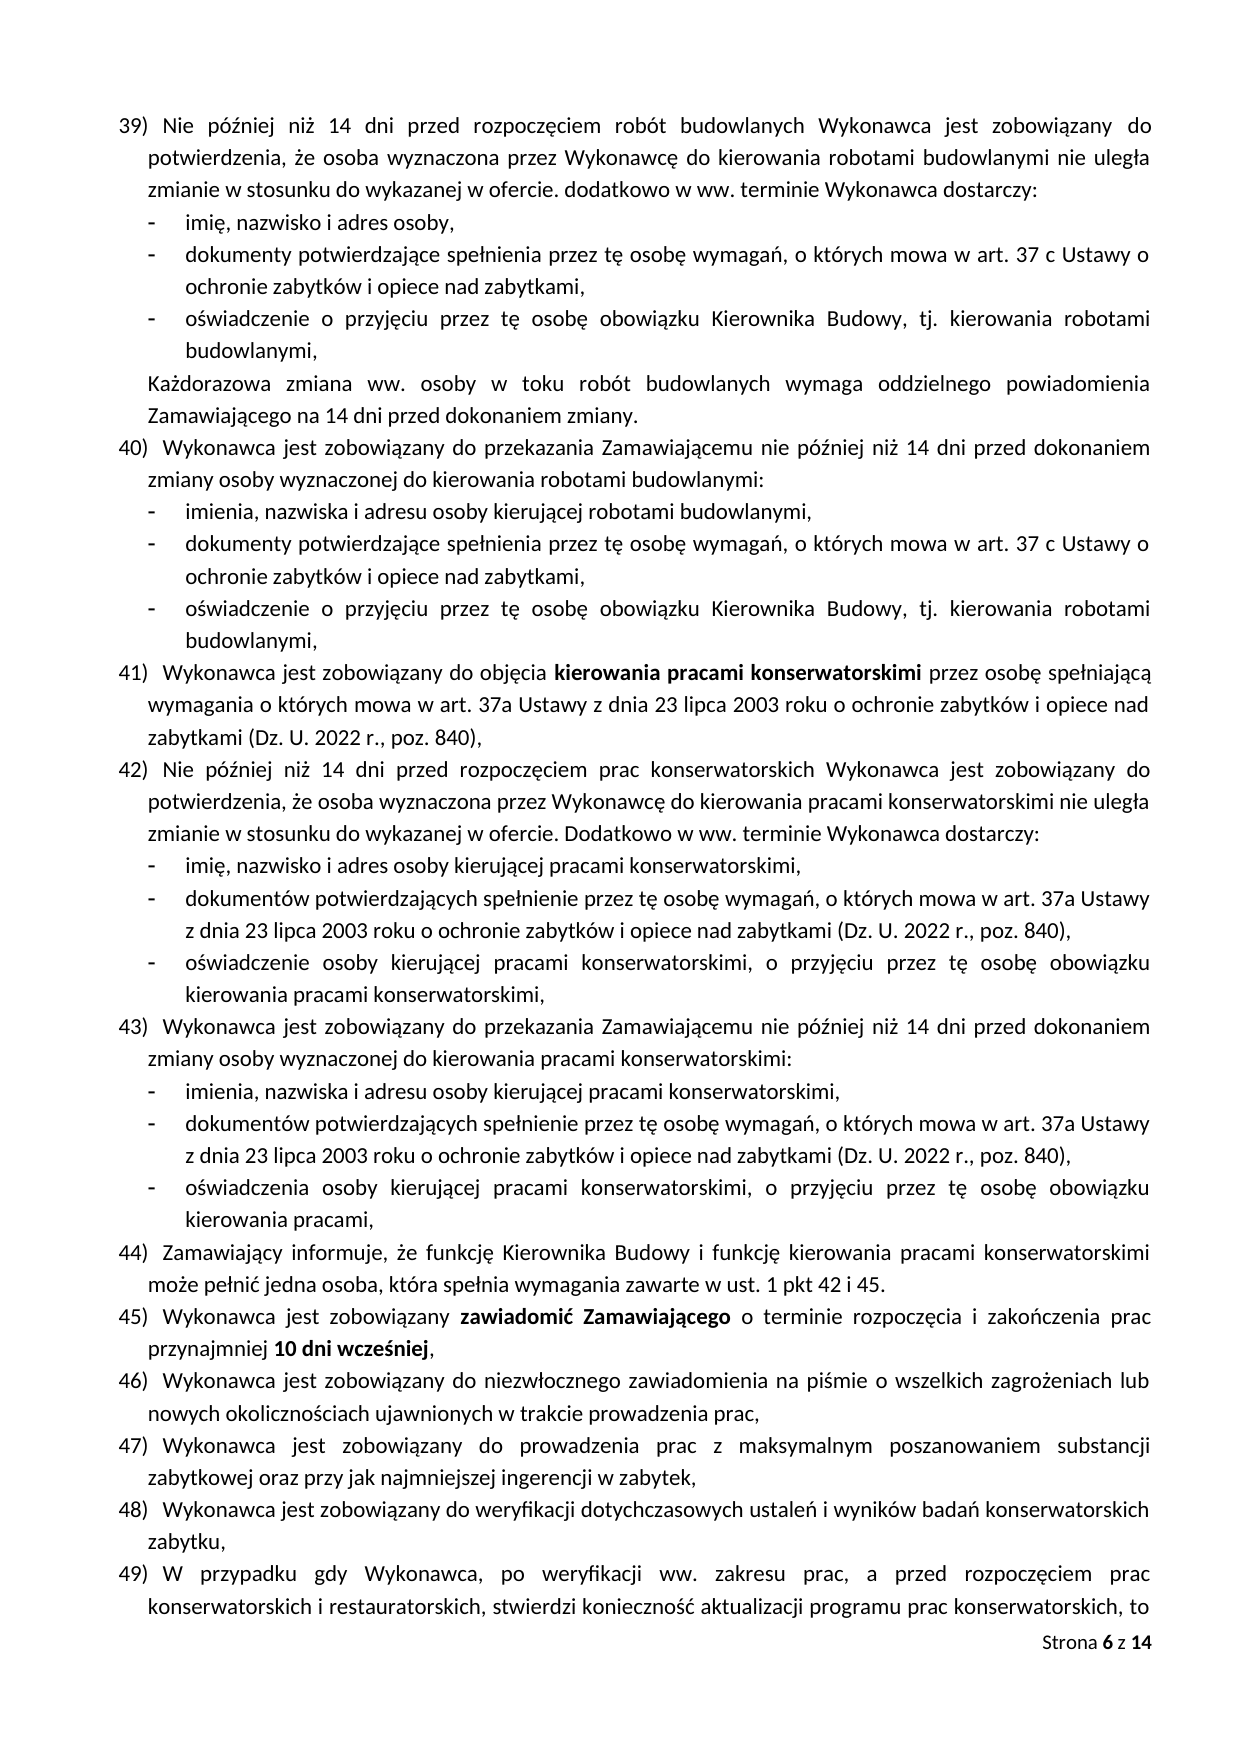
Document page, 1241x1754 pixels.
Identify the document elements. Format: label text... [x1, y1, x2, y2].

list oświadczenie o przyjęciu przez tę osobę obowiązku Kierownika Budowy, tj. kierowania robotami budowlanymi, [148, 304, 1152, 364]
list imienia, nazwiska i adresu osoby kierującej robotami budowlanymi, [148, 497, 1152, 525]
list oświadczenia osoby kierującej pracami konserwatorskimi, o przyjęciu przez tę osobę obowiązku kierowania pracami, [148, 1173, 1152, 1233]
list imię, nazwisko i adres osoby kierującej pracami konserwatorskimi, [148, 851, 1152, 879]
list Wykonawca jest zobowiązany do objęcia kierowania pracami konserwatorskimi przez osobę spełniającą wymagania o których mowa w art. 37a Ustawy z dnia 23 lipca 2003 roku o ochronie zabytków i opiece nad zabytkami (Dz. U. 2022 r., poz. 840), [118, 658, 1152, 751]
list Wykonawca jest zobowiązany do przekazania Zamawiającemu nie później niż 14 dni przed dokonaniem zmiany osoby wyznaczonej do kierowania robotami budowlanymi: [118, 433, 1152, 493]
list dokumentów potwierdzających spełnienie przez tę osobę wymagań, o których mowa w art. 37a Ustawy z dnia 23 lipca 2003 roku o ochronie zabytków i opiece nad zabytkami (Dz. U. 2022 r., poz. 840), [148, 1109, 1152, 1169]
list oświadczenie o przyjęciu przez tę osobę obowiązku Kierownika Budowy, tj. kierowania robotami budowlanymi, [148, 594, 1152, 654]
list Wykonawca jest zobowiązany do przekazania Zamawiającemu nie później niż 14 dni przed dokonaniem zmiany osoby wyznaczonej do kierowania pracami konserwatorskimi: [118, 1012, 1152, 1073]
list Wykonawca jest zobowiązany do weryfikacji dotychczasowych ustaleń i wyników badań konserwatorskich zabytku, [118, 1495, 1152, 1555]
list Wykonawca jest zobowiązany zawiadomić Zamawiającego o terminie rozpoczęcia i zakończenia prac przynajmniej 10 dni wcześniej, [118, 1302, 1152, 1362]
list Zamawiający informuje, że funkcję Kierownika Budowy i funkcję kierowania pracami konserwatorskimi może pełnić jedna osoba, która spełnia wymagania zawarte w ust. 1 pkt 42 i 45. [118, 1238, 1152, 1298]
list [118, 1559, 1152, 1620]
list imię, nazwisko i adres osoby, [148, 208, 1152, 236]
list Wykonawca jest zobowiązany do niezwłocznego zawiadomienia na piśmie o wszelkich zagrożeniach lub nowych okolicznościach ujawnionych w trakcie prowadzenia prac, [118, 1366, 1152, 1427]
list oświadczenie osoby kierującej pracami konserwatorskimi, o przyjęciu przez tę osobę obowiązku kierowania pracami konserwatorskimi, [148, 948, 1152, 1008]
list Wykonawca jest zobowiązany do prowadzenia prac z maksymalnym poszanowaniem substancji zabytkowej oraz przy jak najmniejszej ingerencji w zabytek, [118, 1431, 1152, 1491]
list dokumenty potwierdzające spełnienia przez tę osobę wymagań, o których mowa w art. 37 c Ustawy o ochronie zabytków i opiece nad zabytkami, [148, 529, 1152, 590]
list dokumenty potwierdzające spełnienia przez tę osobę wymagań, o których mowa w art. 37 c Ustawy o ochronie zabytków i opiece nad zabytkami, [148, 240, 1152, 300]
list Nie później niż 14 dni przed rozpoczęciem robót budowlanych Wykonawca jest zobowiązany do potwierdzenia, że osoba wyznaczona przez Wykonawcę do kierowania robotami budowlanymi nie uległa zmianie w stosunku do wykazanej w ofercie. dodatkowo w ww. terminie Wykonawca dostarczy: [118, 111, 1152, 203]
list imienia, nazwiska i adresu osoby kierującej pracami konserwatorskimi, [148, 1077, 1152, 1105]
list Nie później niż 14 dni przed rozpoczęciem prac konserwatorskich Wykonawca jest zobowiązany do potwierdzenia, że osoba wyznaczona przez Wykonawcę do kierowania pracami konserwatorskimi nie uległa zmianie w stosunku do wykazanej w ofercie. Dodatkowo w ww. terminie Wykonawca dostarczy: [118, 755, 1152, 847]
list dokumentów potwierdzających spełnienie przez tę osobę wymagań, o których mowa w art. 37a Ustawy z dnia 23 lipca 2003 roku o ochronie zabytków i opiece nad zabytkami (Dz. U. 2022 r., poz. 840), [148, 884, 1152, 944]
text Każdorazowa zmiana ww. osoby w toku robót budowlanych wymaga oddzielnego powiadomienia Zamawiającego na 14 dni przed dokonaniem zmiany. [148, 369, 1152, 429]
